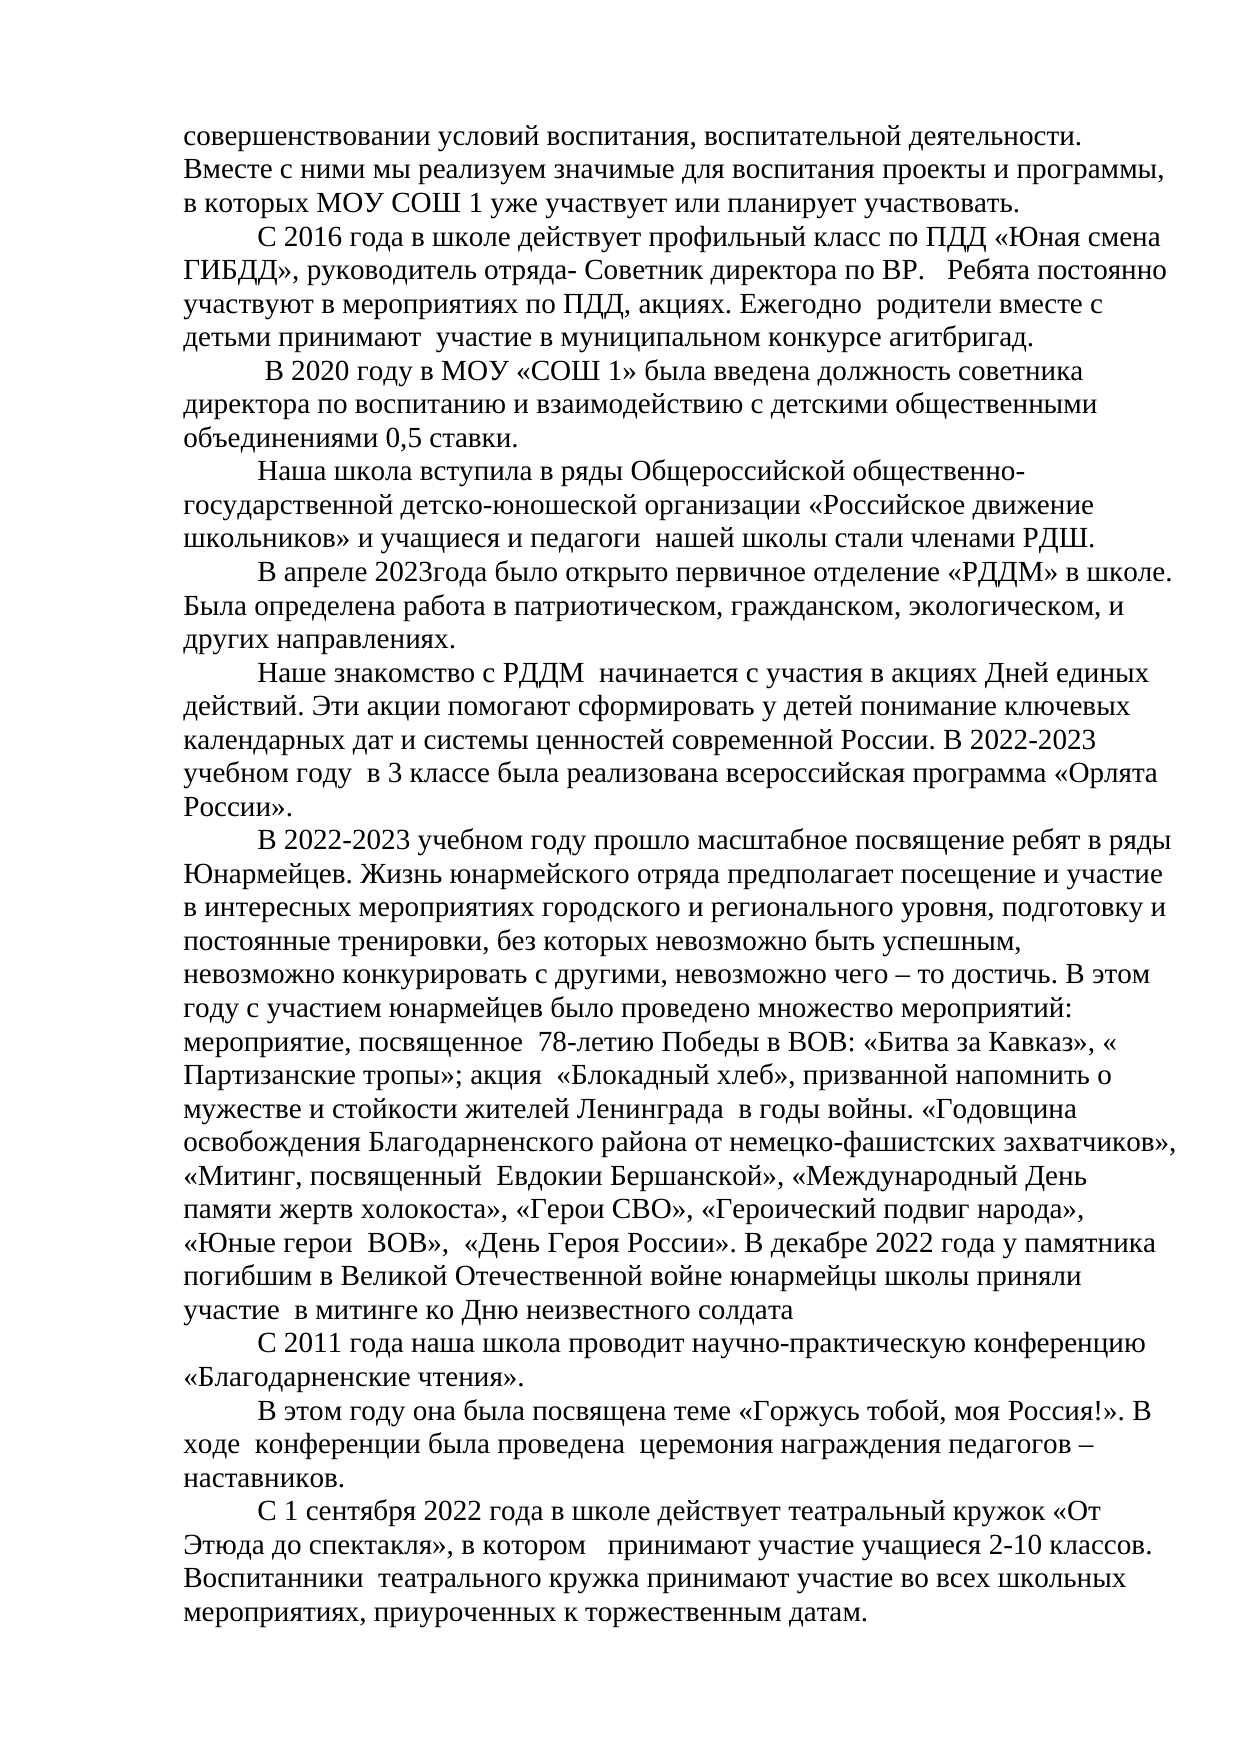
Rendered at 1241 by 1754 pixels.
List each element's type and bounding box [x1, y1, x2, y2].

table_cell [166, 118, 1196, 1627]
